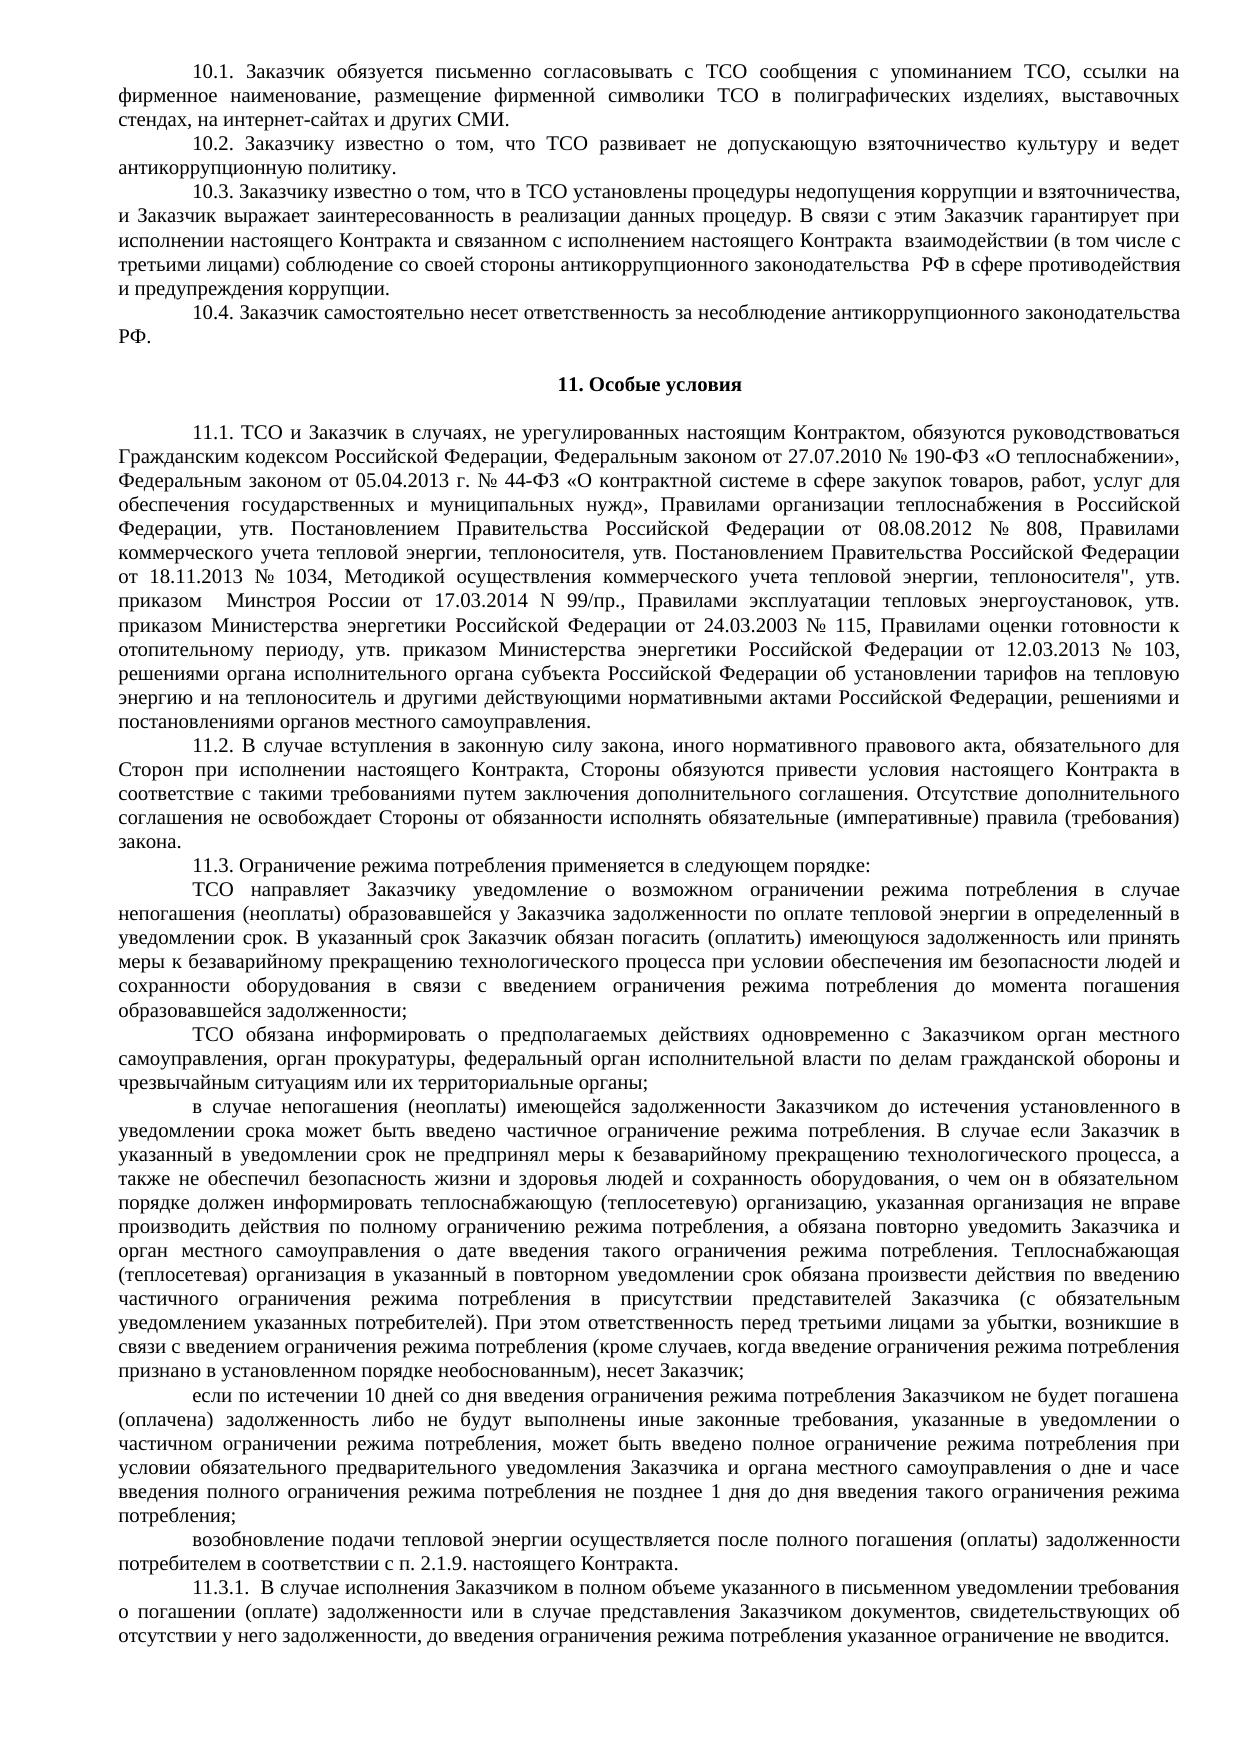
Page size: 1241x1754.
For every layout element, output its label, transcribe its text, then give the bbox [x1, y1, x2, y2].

text 11.2. В случае вступления в законную силу закона, иного нормативного правового акта, обязательного для Сторон при исполнении настоящего Контракта, Стороны обязуются привести условия настоящего Контракта в соответствие с такими требованиями путем заключения дополнительного соглашения. Отсутствие дополнительного соглашения не освобождает Стороны от обязанности исполнять обязательные (императивные) правила (требования) закона. [118, 733, 1181, 853]
text ТСО направляет Заказчику уведомление о возможном ограничении режима потребления в случае непогашения (неоплаты) образовавшейся у Заказчика задолженности по оплате тепловой энергии в определенный в уведомлении срок. В указанный срок Заказчик обязан погасить (оплатить) имеющуюся задолженность или принять меры к безаварийному прекращению технологического процесса при условии обеспечения им безопасности людей и сохранности оборудования в связи с введением ограничения режима потребления до момента погашения образовавшейся задолженности; [118, 877, 1181, 1022]
text 11.3.1. В случае исполнения Заказчиком в полном объеме указанного в письменном уведомлении требования о погашении (оплате) задолженности или в случае представления Заказчиком документов, свидетельствующих об отсутствии у него задолженности, до введения ограничения режима потребления указанное ограничение не вводится. [118, 1575, 1181, 1647]
text 11.3. Ограничение режима потребления применяется в следующем порядке: [118, 853, 1181, 877]
text 10.2. Заказчику известно о том, что ТСО развивает не допускающую взяточничество культуру и ведет антикоррупционную политику. [118, 131, 1181, 179]
text 11.1. ТСО и Заказчик в случаях, не урегулированных настоящим Контрактом, обязуются руководствоваться Гражданским кодексом Российской Федерации, Федеральным законом от 27.07.2010 № 190-ФЗ «О теплоснабжении», Федеральным законом от 05.04.2013 г. № 44-ФЗ «О контрактной системе в сфере закупок товаров, работ, услуг для обеспечения государственных и муниципальных нужд», Правилами организации теплоснабжения в Российской Федерации, утв. Постановлением Правительства Российской Федерации от 08.08.2012 № 808, Правилами коммерческого учета тепловой энергии, теплоносителя, утв. Постановлением Правительства Российской Федерации от 18.11.2013 № 1034, Методикой осуществления коммерческого учета тепловой энергии, теплоносителя", утв. приказом Минстроя России от 17.03.2014 N 99/пр., Правилами эксплуатации тепловых энергоустановок, утв. приказом Министерства энергетики Российской Федерации от 24.03.2003 № 115, Правилами оценки готовности к отопительному периоду, утв. приказом Министерства энергетики Российской Федерации от 12.03.2013 № 103, решениями органа исполнительного органа субъекта Российской Федерации об установлении тарифов на тепловую энергию и на теплоноситель и другими действующими нормативными актами Российской Федерации, решениями и постановлениями органов местного самоуправления. [118, 420, 1181, 733]
text возобновление подачи тепловой энергии осуществляется после полного погашения (оплаты) задолженности потребителем в соответствии с п. 2.1.9. настоящего Контракта. [118, 1527, 1181, 1575]
text в случае непогашения (неоплаты) имеющейся задолженности Заказчиком до истечения установленного в уведомлении срока может быть введено частичное ограничение режима потребления. В случае если Заказчик в указанный в уведомлении срок не предпринял меры к безаварийному прекращению технологического процесса, а также не обеспечил безопасность жизни и здоровья людей и сохранность оборудования, о чем он в обязательном порядке должен информировать теплоснабжающую (теплосетевую) организацию, указанная организация не вправе производить действия по полному ограничению режима потребления, а обязана повторно уведомить Заказчика и орган местного самоуправления о дате введения такого ограничения режима потребления. Теплоснабжающая (теплосетевая) организация в указанный в повторном уведомлении срок обязана произвести действия по введению частичного ограничения режима потребления в присутствии представителей Заказчика (с обязательным уведомлением указанных потребителей). При этом ответственность перед третьими лицами за убытки, возникшие в связи с введением ограничения режима потребления (кроме случаев, когда введение ограничения режима потребления признано в установленном порядке необоснованным), несет Заказчик; [118, 1094, 1181, 1382]
text 10.4. Заказчик самостоятельно несет ответственность за несоблюдение антикоррупционного законодательства РФ. [118, 300, 1181, 348]
text 10.3. Заказчику известно о том, что в ТСО установлены процедуры недопущения коррупции и взяточничества, и Заказчик выражает заинтересованность в реализации данных процедур. В связи с этим Заказчик гарантирует при исполнении настоящего Контракта и связанном с исполнением настоящего Контракта взаимодействии (в том числе с третьими лицами) соблюдение со своей стороны антикоррупционного законодательства РФ в сфере противодействия и предупреждения коррупции. [118, 179, 1181, 300]
text 11. Особые условия [118, 372, 1181, 396]
text если по истечении 10 дней со дня введения ограничения режима потребления Заказчиком не будет погашена (оплачена) задолженность либо не будут выполнены иные законные требования, указанные в уведомлении о частичном ограничении режима потребления, может быть введено полное ограничение режима потребления при условии обязательного предварительного уведомления Заказчика и органа местного самоуправления о дне и часе введения полного ограничения режима потребления не позднее 1 дня до дня введения такого ограничения режима потребления; [118, 1382, 1181, 1527]
text ТСО обязана информировать о предполагаемых действиях одновременно с Заказчиком орган местного самоуправления, орган прокуратуры, федеральный орган исполнительной власти по делам гражданской обороны и чрезвычайным ситуациям или их территориальные органы; [118, 1022, 1181, 1094]
text 10.1. Заказчик обязуется письменно согласовывать с ТСО сообщения с упоминанием ТСО, ссылки на фирменное наименование, размещение фирменной символики ТСО в полиграфических изделиях, выставочных стендах, на интернет-сайтах и других СМИ. [118, 59, 1181, 131]
